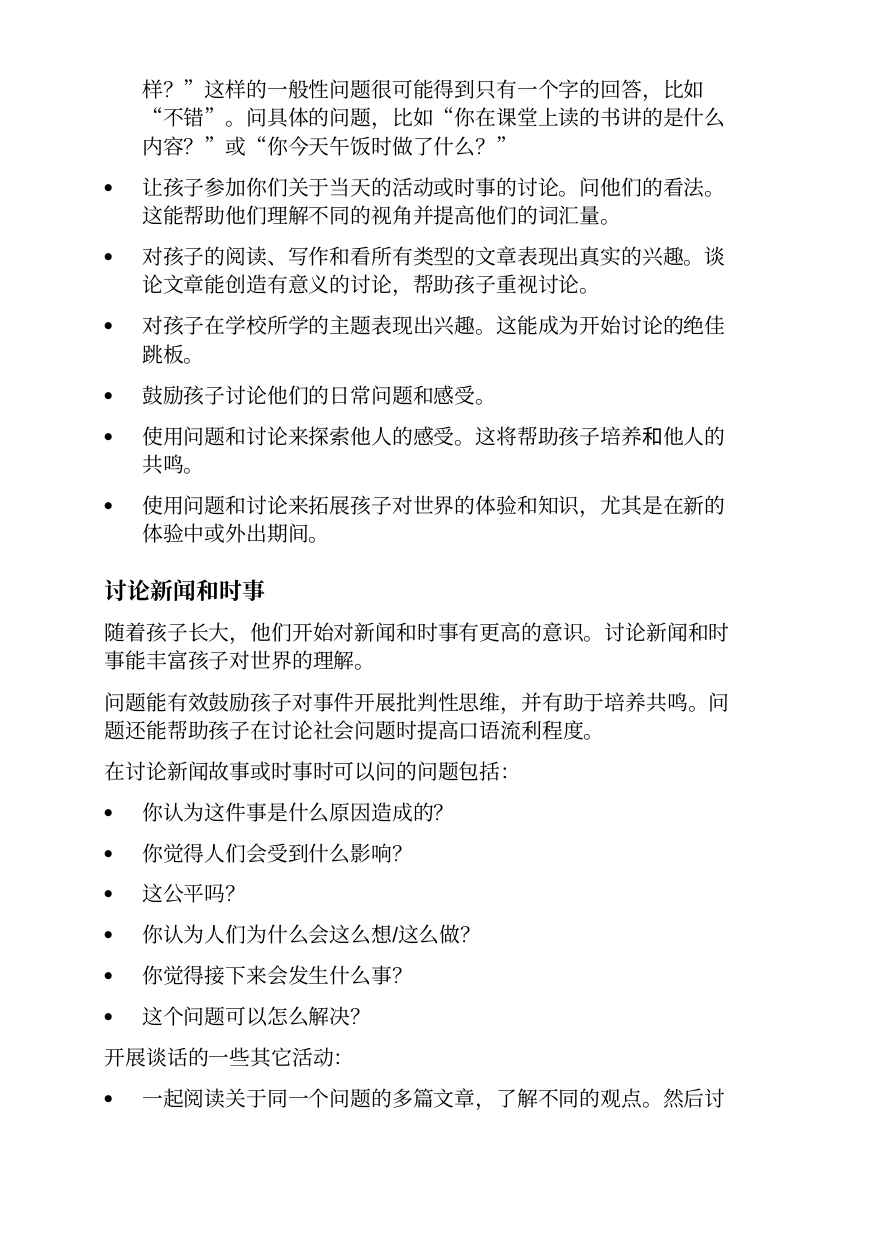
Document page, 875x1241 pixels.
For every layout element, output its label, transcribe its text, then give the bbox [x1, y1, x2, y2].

text 随着孩子长大，他们开始对新闻和时事有更高的意识。讨论新闻和时事能丰富孩子对世界的理解。 [104, 618, 742, 675]
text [104, 75, 742, 160]
text 你认为人们为什么会这么想/这么做？ [104, 920, 742, 948]
text 问题能有效鼓励孩子对事件开展批判性思维，并有助于培养共鸣。问题还能帮助孩子在讨论社会问题时提高口语流利程度。 [104, 687, 742, 744]
text 在讨论新闻故事或时事时可以问的问题包括： [104, 757, 742, 785]
text 这个问题可以怎么解决？ [104, 1002, 742, 1030]
text 对孩子的阅读、写作和看所有类型的文章表现出真实的兴趣。谈论文章能创造有意义的讨论，帮助孩子重视讨论。 [104, 242, 742, 299]
text 鼓励孩子讨论他们的日常问题和感受。 [104, 381, 742, 409]
text 开展谈话的一些其它活动： [104, 1042, 742, 1071]
text 你认为这件事是什么原因造成的？ [104, 797, 742, 826]
text 使用问题和讨论来拓展孩子对世界的体验和知识，尤其是在新的体验中或外出期间。 [104, 491, 742, 548]
text 这公平吗？ [104, 879, 742, 907]
text 让孩子参加你们关于当天的活动或时事的讨论。问他们的看法。这能帮助他们理解不同的视角并提高他们的词汇量。 [104, 173, 742, 229]
text 你觉得接下来会发生什么事？ [104, 961, 742, 989]
subtitle 讨论新闻和时事 [104, 573, 799, 606]
text 使用问题和讨论来探索他人的感受。这将帮助孩子培养和他人的共鸣。 [104, 421, 742, 478]
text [104, 1083, 742, 1112]
text 对孩子在学校所学的主题表现出兴趣。这能成为开始讨论的绝佳跳板。 [104, 311, 742, 368]
text 你觉得人们会受到什么影响？ [104, 838, 742, 867]
